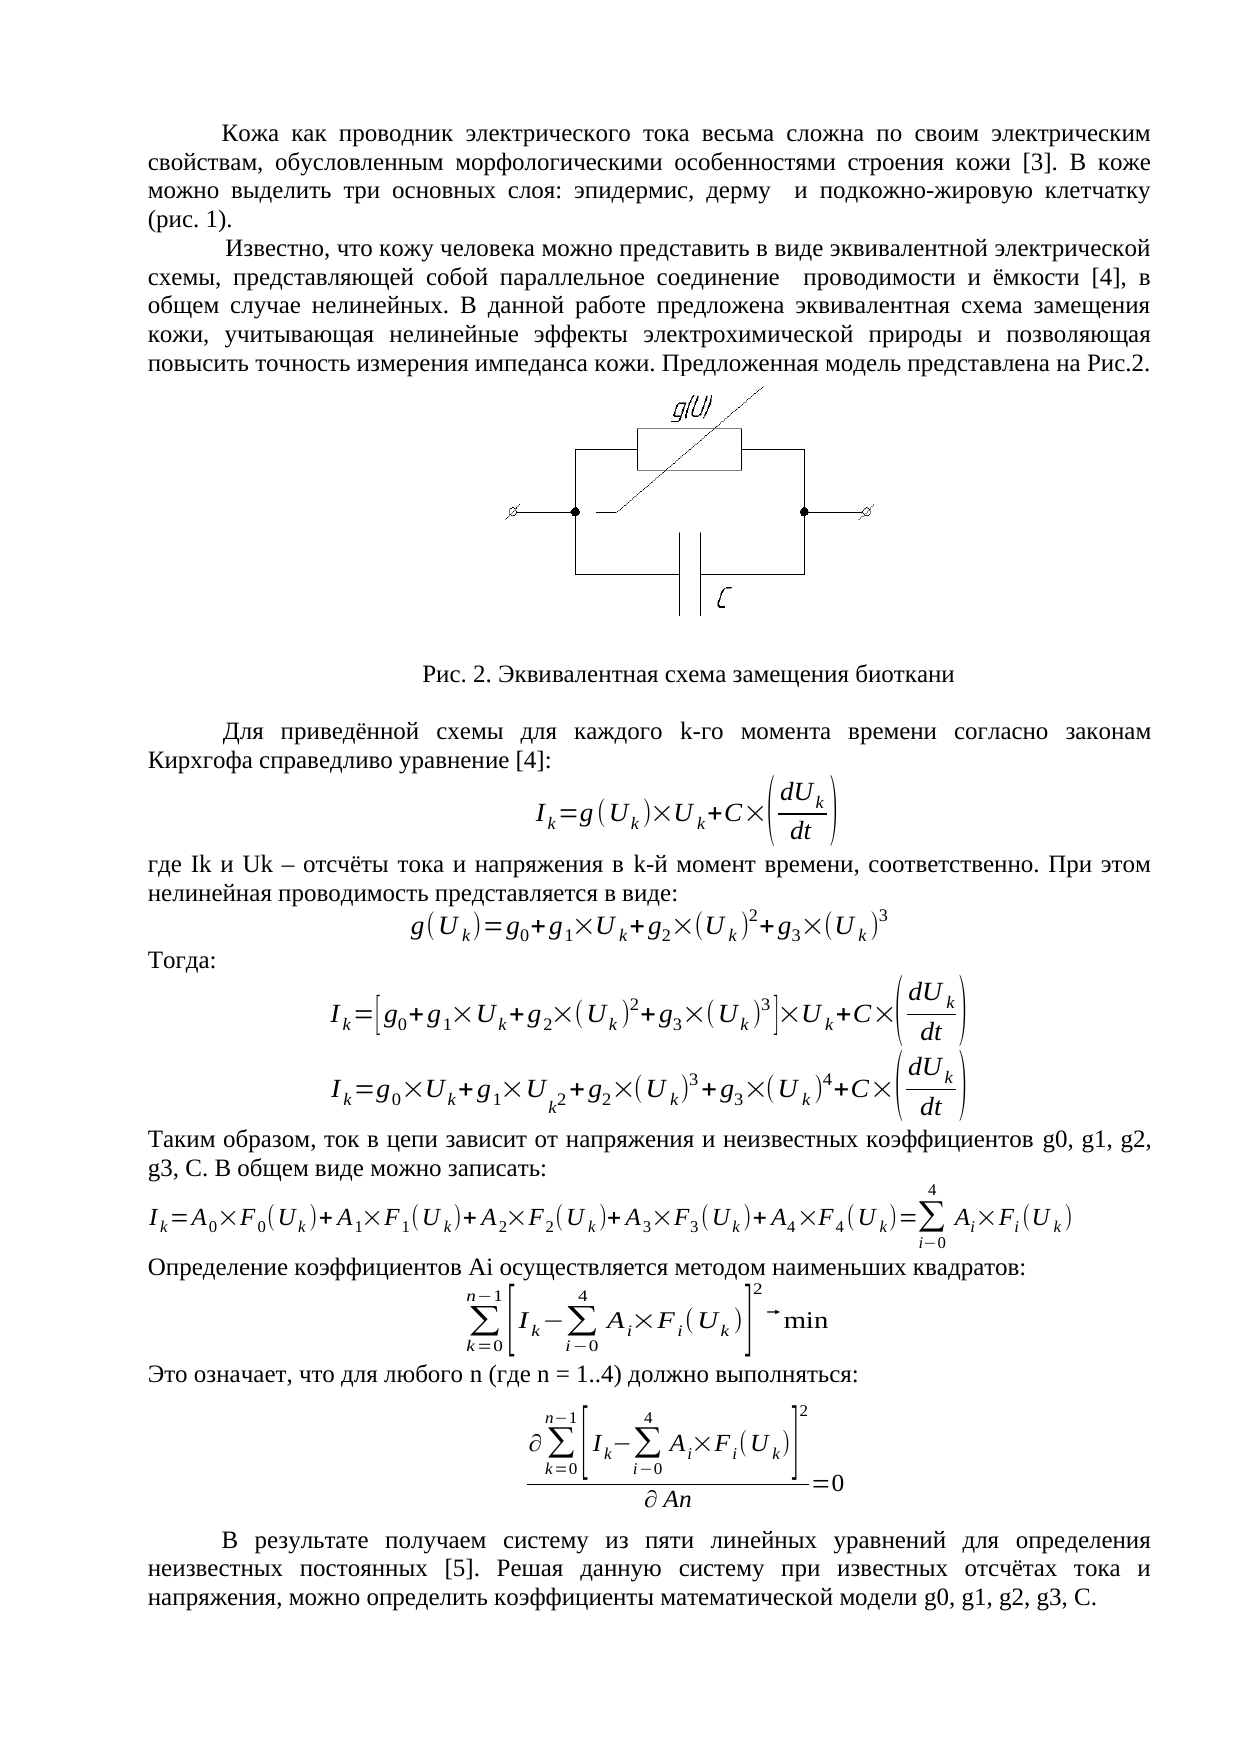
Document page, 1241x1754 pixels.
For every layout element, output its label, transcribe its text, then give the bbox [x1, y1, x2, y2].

text Определение коэффициентов Ai осуществляется методом наименьших квадратов: [148, 1182, 1152, 1281]
text В результате получаем систему из пяти линейных уравнений для определения неизвестных постоянных [5]. Решая данную систему при известных отсчётах тока и напряжения, можно определить коэффициенты математической модели g0, g1, g2, g3, С. [148, 1525, 1152, 1611]
text Это означает, что для любого n (где n = 1..4) должно выполняться: [148, 1359, 1152, 1388]
text Таким образом, ток в цепи зависит от напряжения и неизвестных коэффициентов g0, g1, g2, g3, C. В общем виде можно записать: [148, 1124, 1152, 1182]
text где Ik и Uk – отсчёты тока и напряжения в k-й момент времени, соответственно. При этом нелинейная проводимость представляется в виде: [148, 849, 1152, 906]
picture [497, 376, 887, 631]
text Для приведённой схемы для каждого k-го момента времени согласно законам Кирхгофа справедливо уравнение [4]: [148, 716, 1152, 774]
text Тогда: [148, 946, 1152, 974]
text Кожа как проводник электрического тока весьма сложна по своим электрическим свойствам, обусловленным морфологическими особенностями строения кожи [3]. В коже можно выделить три основных слоя: эпидермис, дерму и подкожно-жировую клетчатку (рис. 1). [148, 118, 1152, 233]
text Рис. 2. Эквивалентная схема замещения биоткани [148, 659, 1152, 688]
text Известно, что кожу человека можно представить в виде эквивалентной электрической схемы, представляющей собой параллельное соединение проводимости и ёмкости [4], в общем случае нелинейных. В данной работе предложена эквивалентная схема замещения кожи, учитывающая нелинейные эффекты электрохимической природы и позволяющая повысить точность измерения импеданса кожи. Предложенная модель представлена на Рис.2. [148, 233, 1152, 377]
